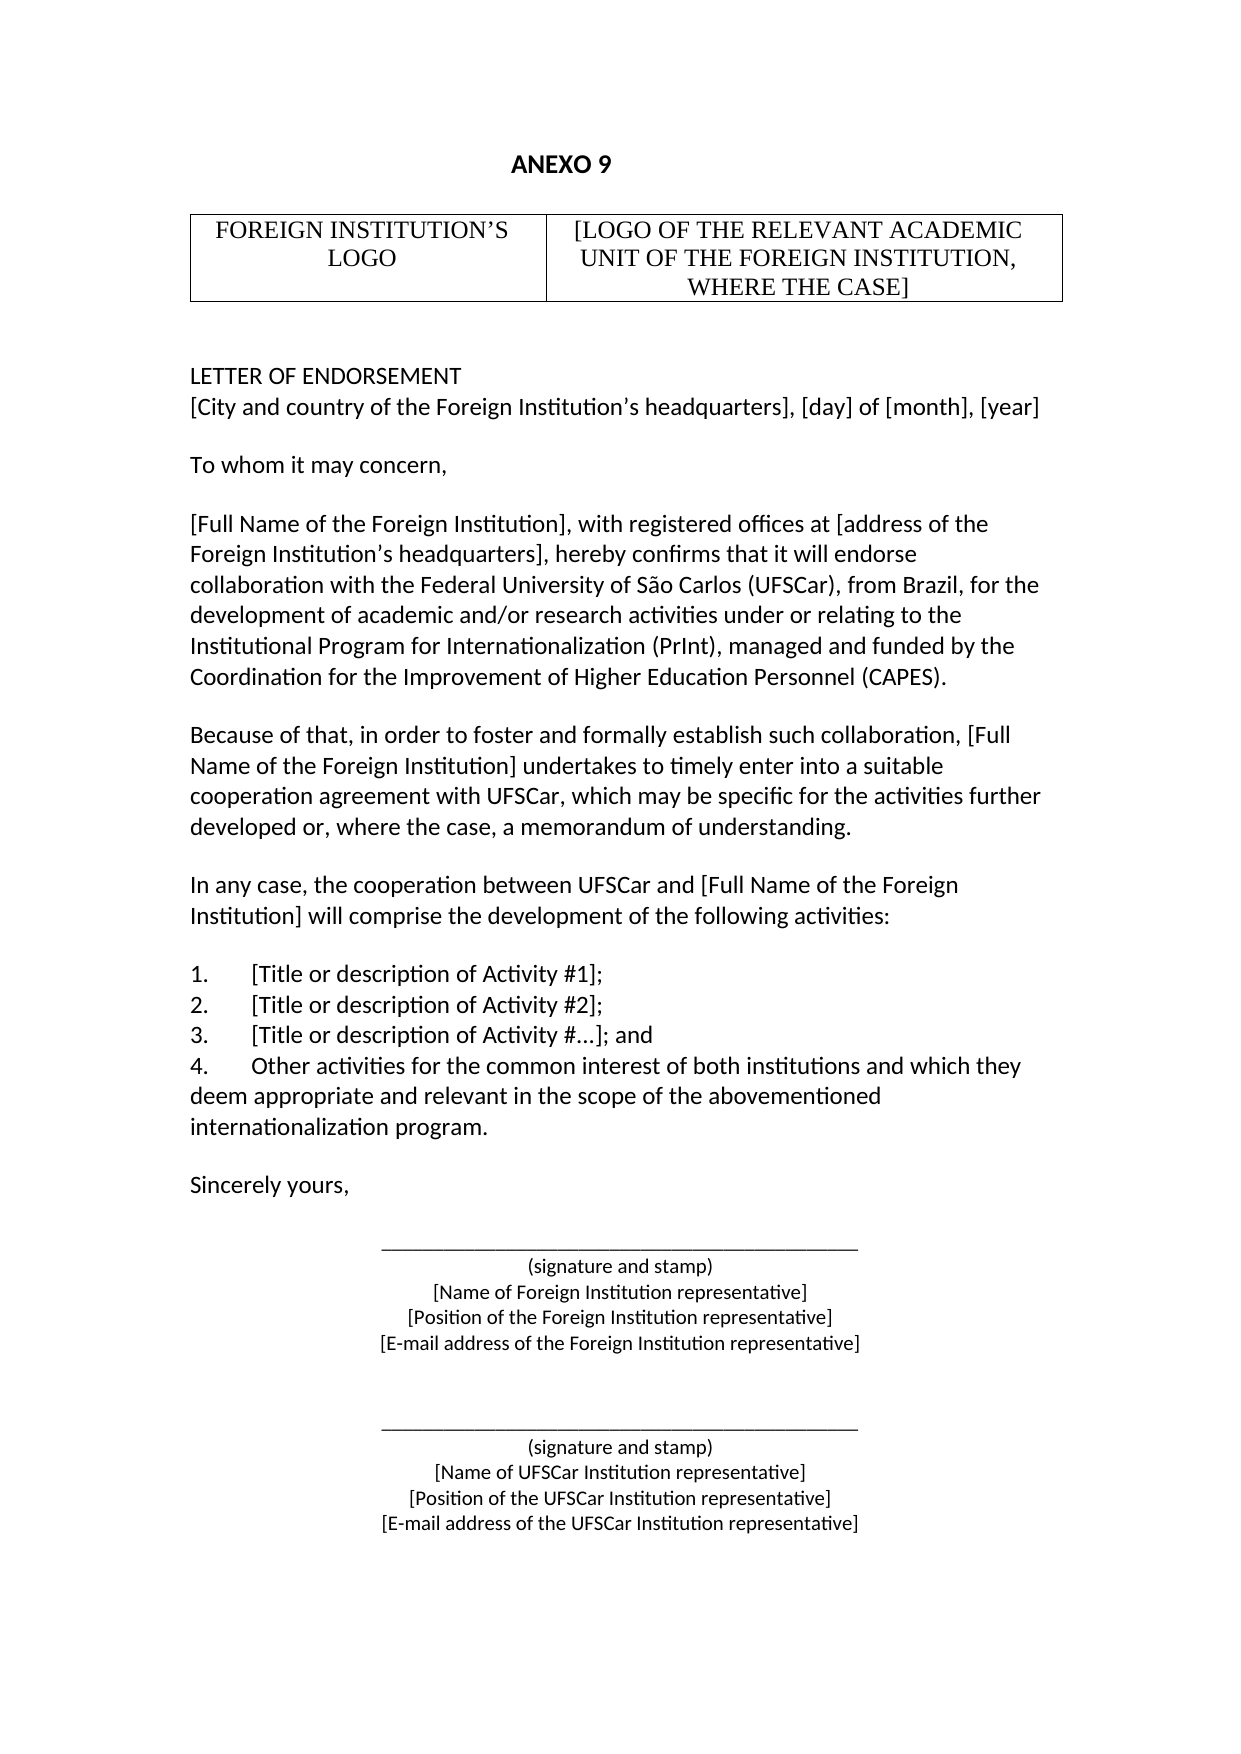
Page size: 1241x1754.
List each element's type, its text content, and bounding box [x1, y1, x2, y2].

text [Position of the Foreign Institution representative] [190, 1304, 1051, 1330]
text ______________________________________________ [190, 1228, 1051, 1253]
text [Name of UFSCar Institution representative] [190, 1459, 1051, 1485]
text (signature and stamp) [190, 1253, 1051, 1279]
table_header FOREIGN INSTITUTION’S LOGO [191, 215, 546, 301]
text 1. [Title or description of Activity #1]; [190, 958, 1051, 989]
text LETTER OF ENDORSEMENT [190, 361, 1051, 391]
text [Full Name of the Foreign Institution], with registered offices at [address of the Foreign Institution’s headquarters], hereby confirms that it will endorse collaboration with the Federal University of São Carlos (UFSCar), from Brazil, for the development of academic and/or research activities under or relating to the Institutional Program for Internationalization (PrInt), managed and funded by the Coordination for the Improvement of Higher Education Personnel (CAPES). [190, 508, 1051, 691]
text Sincerely yours, [190, 1169, 1051, 1200]
text (signature and stamp) [190, 1434, 1051, 1459]
text [Position of the UFSCar Institution representative] [190, 1485, 1051, 1510]
text [Name of Foreign Institution representative] [190, 1279, 1051, 1304]
text [E-mail address of the Foreign Institution representative] [190, 1330, 1051, 1355]
text To whom it may concern, [190, 449, 1051, 480]
text [City and country of the Foreign Institution’s headquarters], [day] of [month], [year] [190, 391, 1051, 422]
text 2. [Title or description of Activity #2]; [190, 989, 1051, 1019]
text 4. Other activities for the common interest of both institutions and which they deem appropriate and relevant in the scope of the abovementioned internationalization program. [190, 1050, 1051, 1142]
text Because of that, in order to foster and formally establish such collaboration, [Full Name of the Foreign Institution] undertakes to timely enter into a suitable cooperation agreement with UFSCar, which may be specific for the activities further developed or, where the case, a memorandum of understanding. [190, 719, 1051, 841]
text 3. [Title or description of Activity #...]; and [190, 1019, 1051, 1050]
text ANEXO 9 [72, 148, 1051, 181]
text In any case, the cooperation between UFSCar and [Full Name of the Foreign Institution] will comprise the development of the following activities: [190, 869, 1051, 930]
table_header [LOGO OF THE RELEVANT ACADEMIC UNIT OF THE FOREIGN INSTITUTION, WHERE THE CASE] [547, 215, 1062, 301]
text ______________________________________________ [190, 1409, 1051, 1434]
text [E-mail address of the UFSCar Institution representative] [190, 1510, 1051, 1536]
